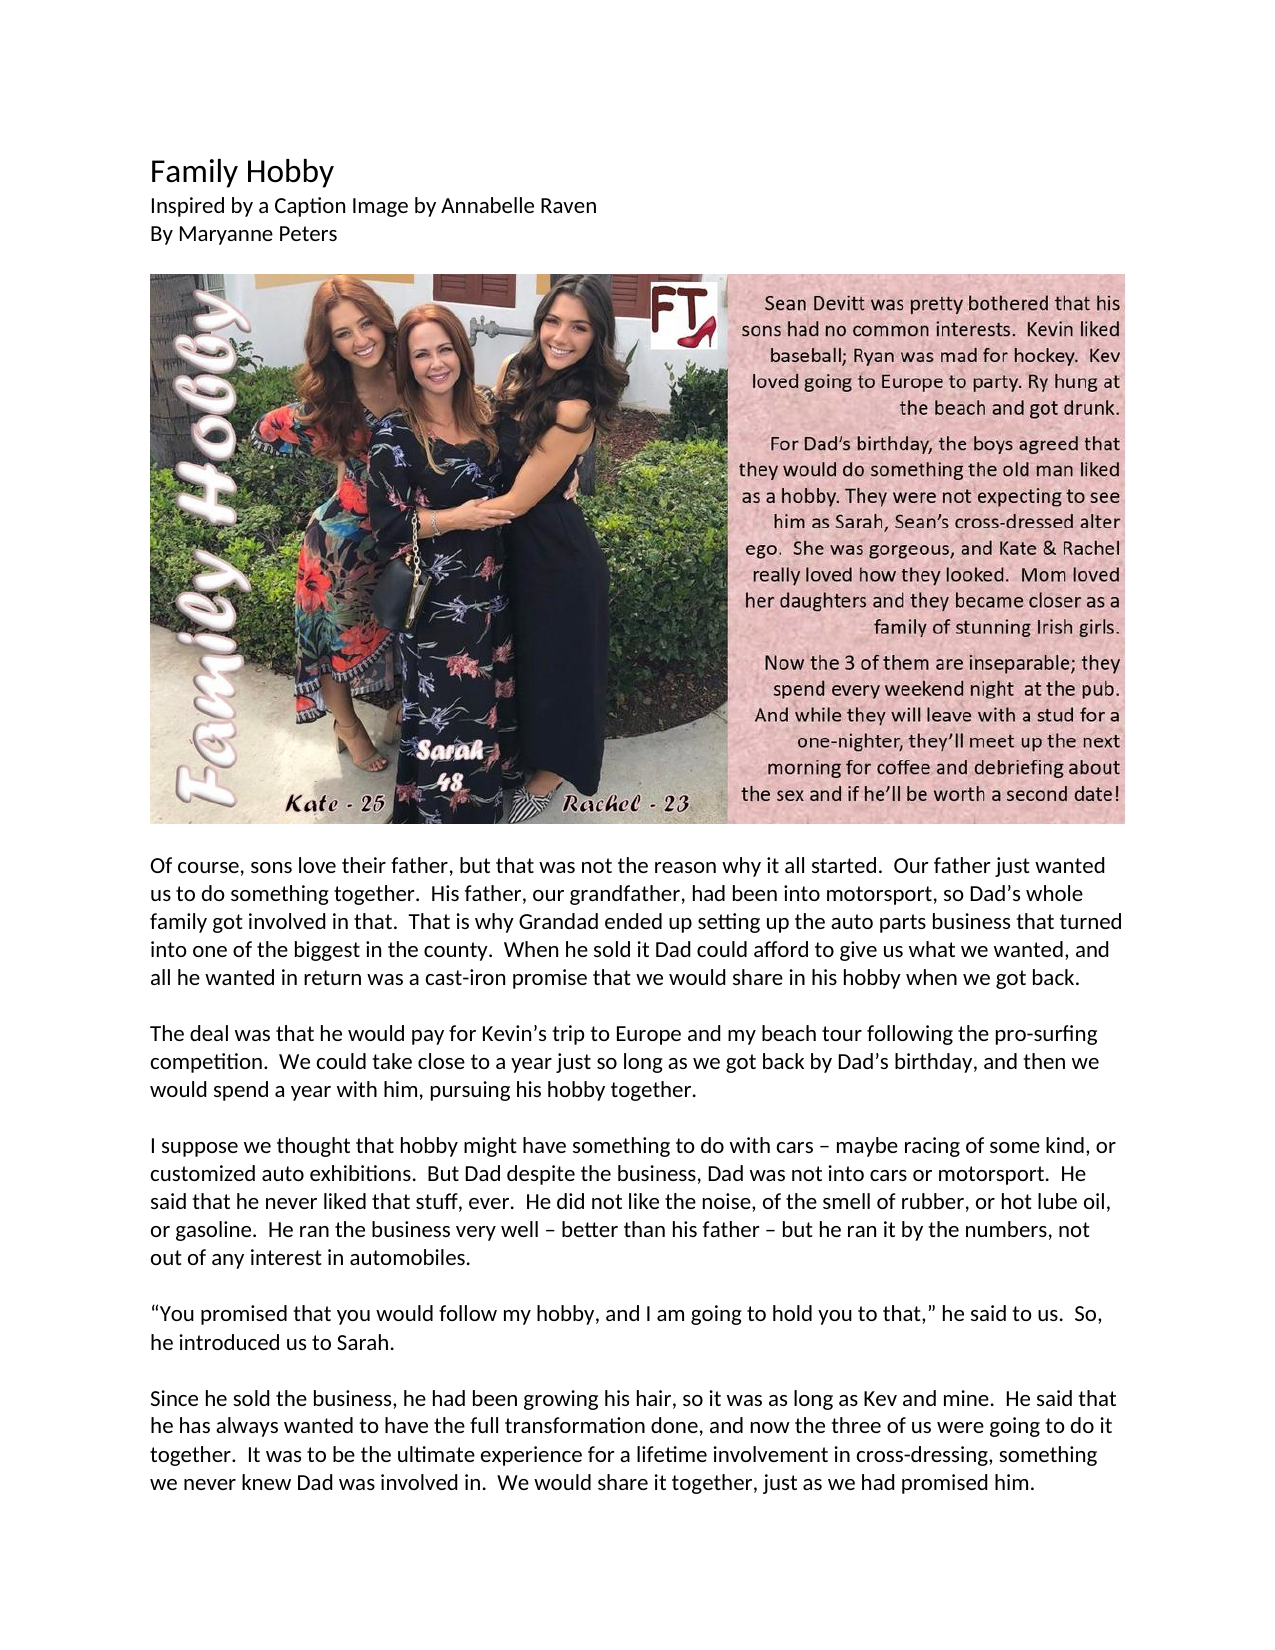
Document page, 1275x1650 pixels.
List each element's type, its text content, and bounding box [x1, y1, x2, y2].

text Of course, sons love their father, but that was not the reason why it all started. Our father just wanted us to do something together. His father, our grandfather, had been into motorsport, so Dad’s whole family got involved in that. That is why Grandad ended up setting up the auto parts business that turned into one of the biggest in the county. When he sold it Dad could afford to give us what we wanted, and all he wanted in return was a cast-iron promise that we would share in his hobby when we got back. [150, 851, 1125, 991]
text I suppose we thought that hobby might have something to do with cars – maybe racing of some kind, or customized auto exhibitions. But Dad despite the business, Dad was not into cars or motorsport. He said that he never liked that stuff, ever. He did not like the noise, of the smell of rubber, or hot lube oil, or gasoline. He ran the business very well – better than his father – but he ran it by the numbers, not out of any interest in automobiles. [150, 1131, 1125, 1272]
text Family Hobby [150, 150, 1125, 191]
picture [150, 274, 1125, 824]
text By Maryanne Peters [150, 219, 1125, 247]
text “You promised that you would follow my hobby, and I am going to hold you to that,” he said to us. So, he introduced us to Sarah. [150, 1299, 1125, 1356]
text Since he sold the business, he had been growing his hair, so it was as long as Kev and mine. He said that he has always wanted to have the full transformation done, and now the three of us were going to do it together. It was to be the ultimate experience for a lifetime involvement in cross-dressing, something we never knew Dad was involved in. We would share it together, just as we had promised him. [150, 1384, 1125, 1496]
text Inspired by a Caption Image by Annabelle Raven [150, 191, 1125, 219]
text The deal was that he would pay for Kevin’s trip to Europe and my beach tour following the pro-surfing competition. We could take close to a year just so long as we got back by Dad’s birthday, and then we would spend a year with him, pursuing his hobby together. [150, 1019, 1125, 1103]
